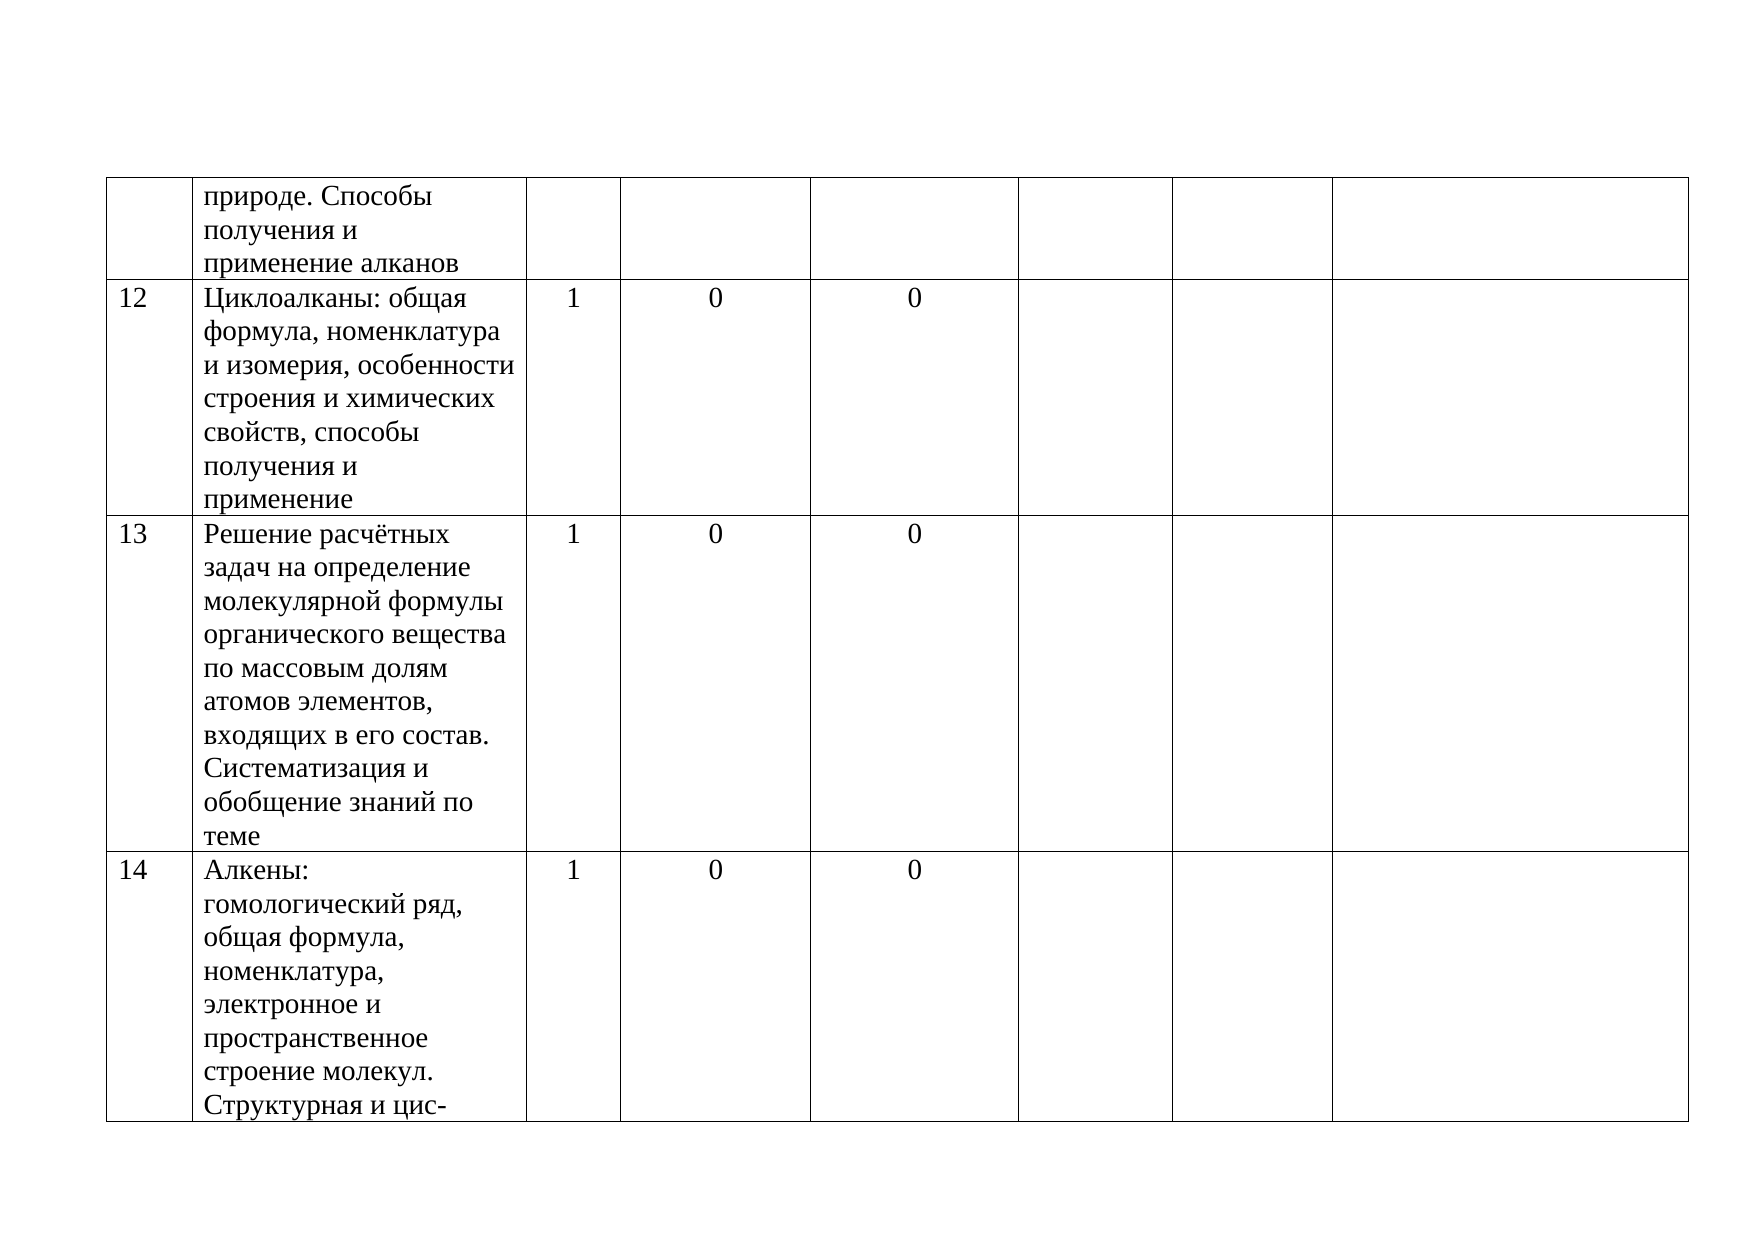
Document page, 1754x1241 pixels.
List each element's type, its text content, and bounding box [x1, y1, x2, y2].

table_cell [1173, 178, 1332, 279]
table_cell Решение расчётных задач на определение молекулярной формулы органического вещества по массовым долям атомов элементов, входящих в его состав. Систематизация и обобщение знаний по теме [193, 516, 526, 851]
table_cell 0 [811, 280, 1018, 515]
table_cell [193, 178, 526, 279]
table_cell 0 [811, 178, 1018, 279]
table_cell [1333, 516, 1688, 851]
table_cell 0 [621, 178, 810, 279]
table_cell [1019, 280, 1172, 515]
table_cell 0 [621, 516, 810, 851]
table_cell [1173, 280, 1332, 515]
table_cell 1 [527, 280, 620, 515]
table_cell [193, 852, 526, 1121]
table_cell [1333, 178, 1688, 279]
table_cell 1 [527, 516, 620, 851]
table_cell 1 [527, 178, 620, 279]
table_cell [1019, 516, 1172, 851]
table_cell [1173, 516, 1332, 851]
table_cell [1019, 852, 1172, 1121]
table_cell Циклоалканы: общая формула, номенклатура и изомерия, особенности строения и химических свойств, способы получения и применение [193, 280, 526, 515]
table_cell 0 [811, 852, 1018, 1121]
table_cell 0 [621, 852, 810, 1121]
table_cell 0 [811, 516, 1018, 851]
table_cell [1333, 852, 1688, 1121]
table_cell 12 [107, 280, 192, 515]
table_cell [1173, 852, 1332, 1121]
table_cell [1333, 280, 1688, 515]
table_cell 14 [107, 852, 192, 1121]
table_cell 0 [621, 280, 810, 515]
table_cell 1 [527, 852, 620, 1121]
table_cell [1019, 178, 1172, 279]
table_cell 13 [107, 516, 192, 851]
table_cell 11 [107, 178, 192, 279]
